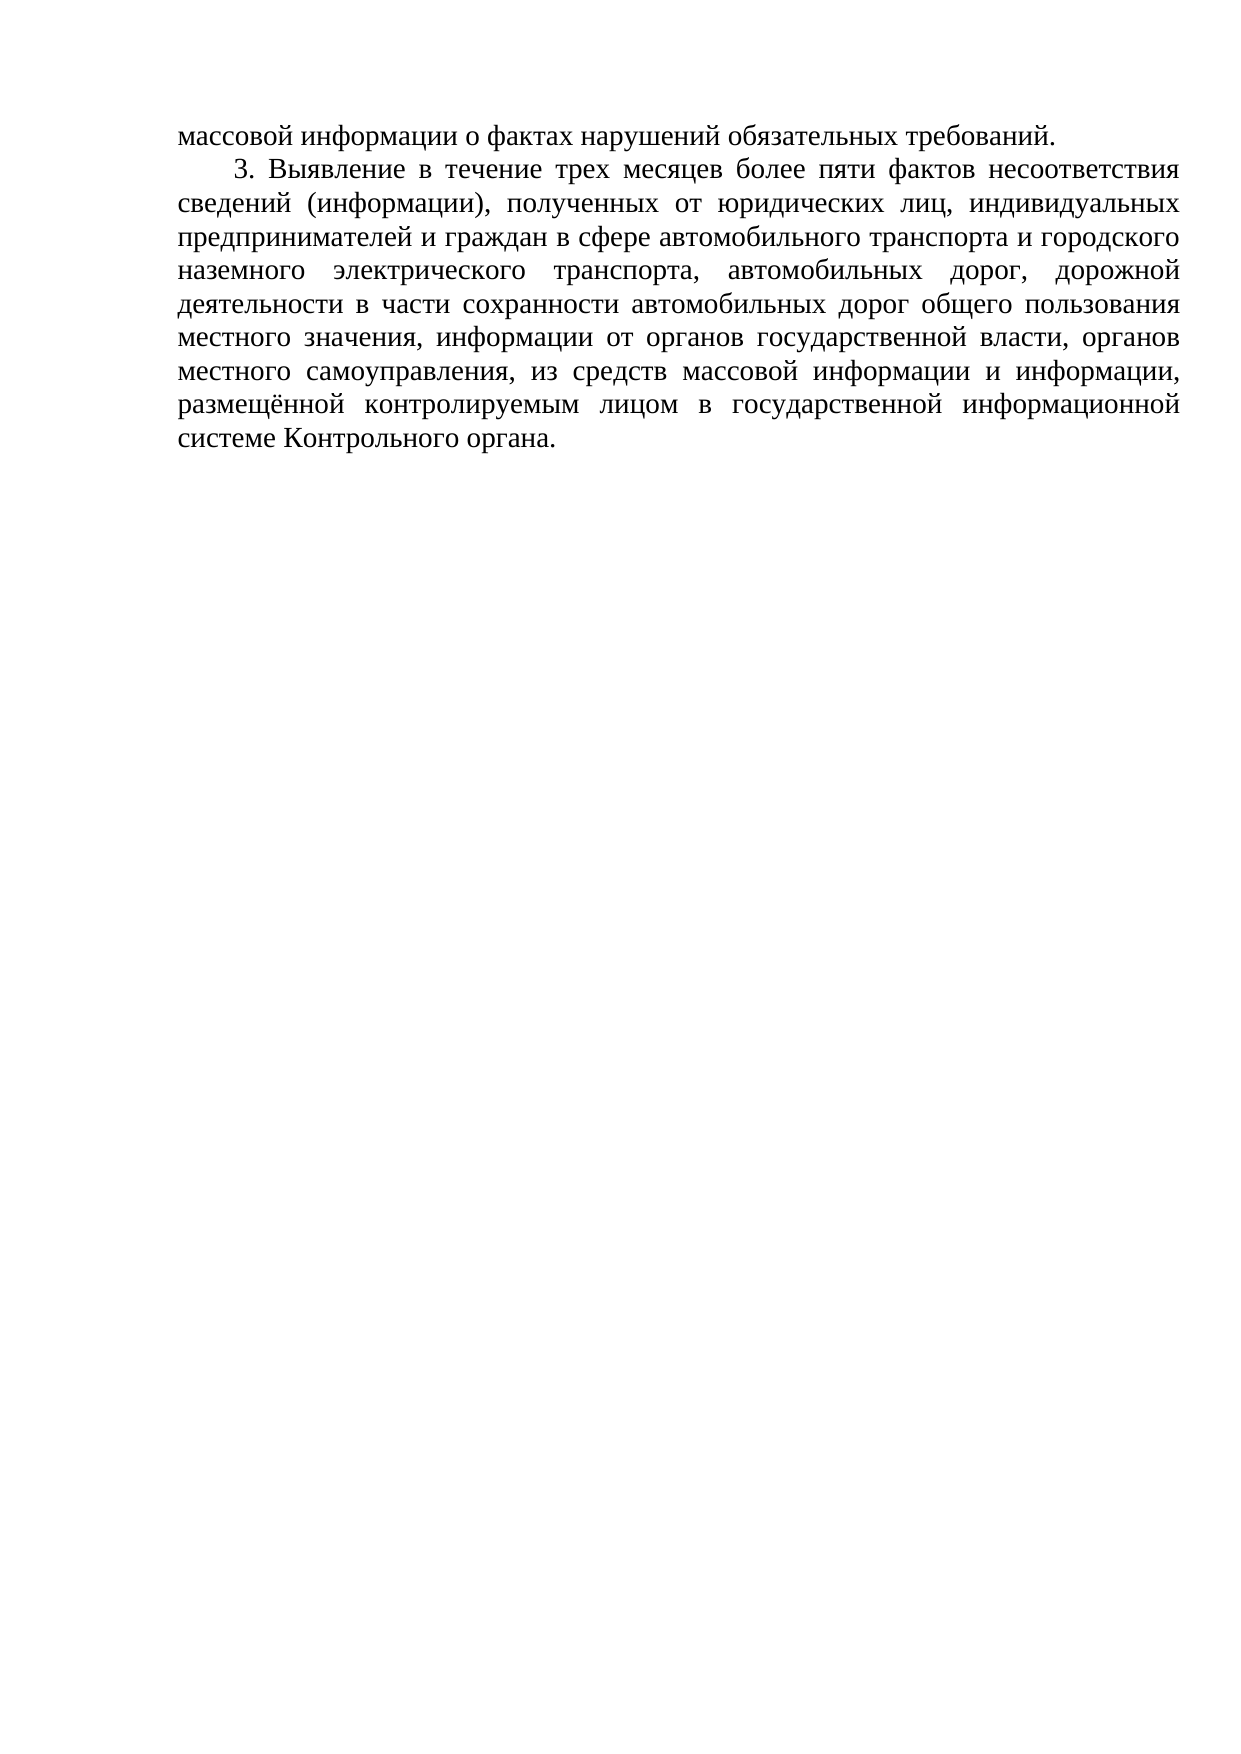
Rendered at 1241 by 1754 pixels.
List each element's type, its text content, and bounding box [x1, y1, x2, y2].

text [177, 118, 1181, 152]
text 3. Выявление в течение трех месяцев более пяти фактов несоответствия сведений (информации), полученных от юридических лиц, индивидуальных предпринимателей и граждан в сфере автомобильного транспорта и городского наземного электрического транспорта, автомобильных дорог, дорожной деятельности в части сохранности автомобильных дорог общего пользования местного значения, информации от органов государственной власти, органов местного самоуправления, из средств массовой информации и информации, размещённой контролируемым лицом в государственной информационной системе Контрольного органа. [177, 152, 1181, 453]
